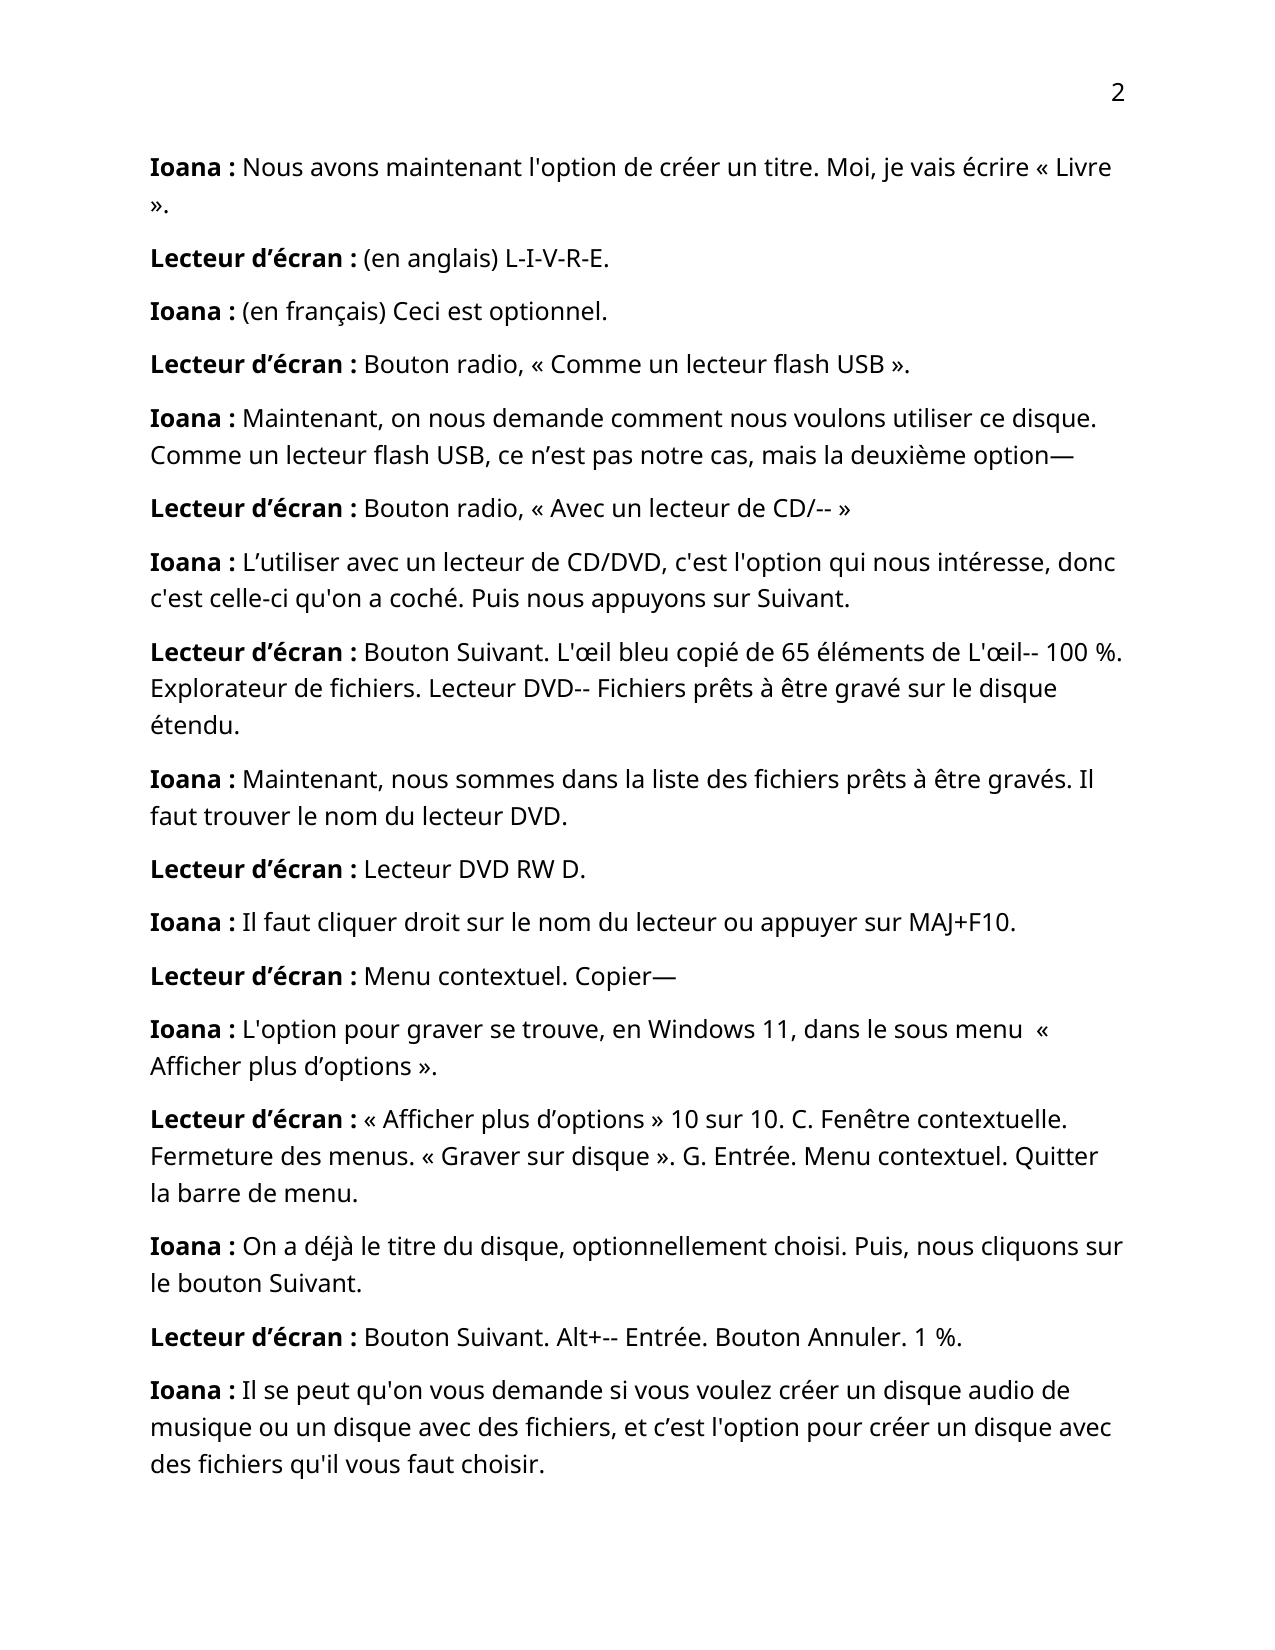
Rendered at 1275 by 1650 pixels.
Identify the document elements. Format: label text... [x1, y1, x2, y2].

text Ioana : (en français) Ceci est optionnel. [150, 294, 1125, 328]
text Lecteur d’écran : Bouton Suivant. L'œil bleu copié de 65 éléments de L'œil-- 100 %. Explorateur de fichiers. Lecteur DVD-- Fichiers prêts à être gravé sur le disque étendu. [150, 634, 1125, 742]
text Lecteur d’écran : Lecteur DVD RW D. [150, 852, 1125, 886]
text Ioana : Maintenant, nous sommes dans la liste des fichiers prêts à être gravés. Il faut trouver le nom du lecteur DVD. [150, 761, 1125, 832]
text Ioana : L'option pour graver se trouve, en Windows 11, dans le sous menu « Afficher plus d’options ». [150, 1012, 1125, 1083]
text Lecteur d’écran : (en anglais) L-I-V-R-E. [150, 240, 1125, 274]
text Ioana : Il se peut qu'on vous demande si vous voulez créer un disque audio de musique ou un disque avec des fichiers, et c’est l'option pour créer un disque avec des fichiers qu'il vous faut choisir. [150, 1373, 1125, 1480]
text Lecteur d’écran : Menu contextuel. Copier— [150, 958, 1125, 992]
text Ioana : Il faut cliquer droit sur le nom du lecteur ou appuyer sur MAJ+F10. [150, 905, 1125, 939]
text Lecteur d’écran : Bouton radio, « Avec un lecteur de CD/-- » [150, 491, 1125, 525]
text Ioana : Nous avons maintenant l'option de créer un titre. Moi, je vais écrire « Livre ». [150, 150, 1125, 221]
text Ioana : Maintenant, on nous demande comment nous voulons utiliser ce disque. Comme un lecteur flash USB, ce n’est pas notre cas, mais la deuxième option— [150, 401, 1125, 471]
text Lecteur d’écran : « Afficher plus d’options » 10 sur 10. C. Fenêtre contextuelle. Fermeture des menus. « Graver sur disque ». G. Entrée. Menu contextuel. Quitter la barre de menu. [150, 1102, 1125, 1210]
text Lecteur d’écran : Bouton radio, « Comme un lecteur flash USB ». [150, 347, 1125, 381]
text Ioana : On a déjà le titre du disque, optionnellement choisi. Puis, nous cliquons sur le bouton Suivant. [150, 1229, 1125, 1300]
text Ioana : L’utiliser avec un lecteur de CD/DVD, c'est l'option qui nous intéresse, donc c'est celle-ci qu'on a coché. Puis nous appuyons sur Suivant. [150, 544, 1125, 615]
text Lecteur d’écran : Bouton Suivant. Alt+-- Entrée. Bouton Annuler. 1 %. [150, 1319, 1125, 1353]
